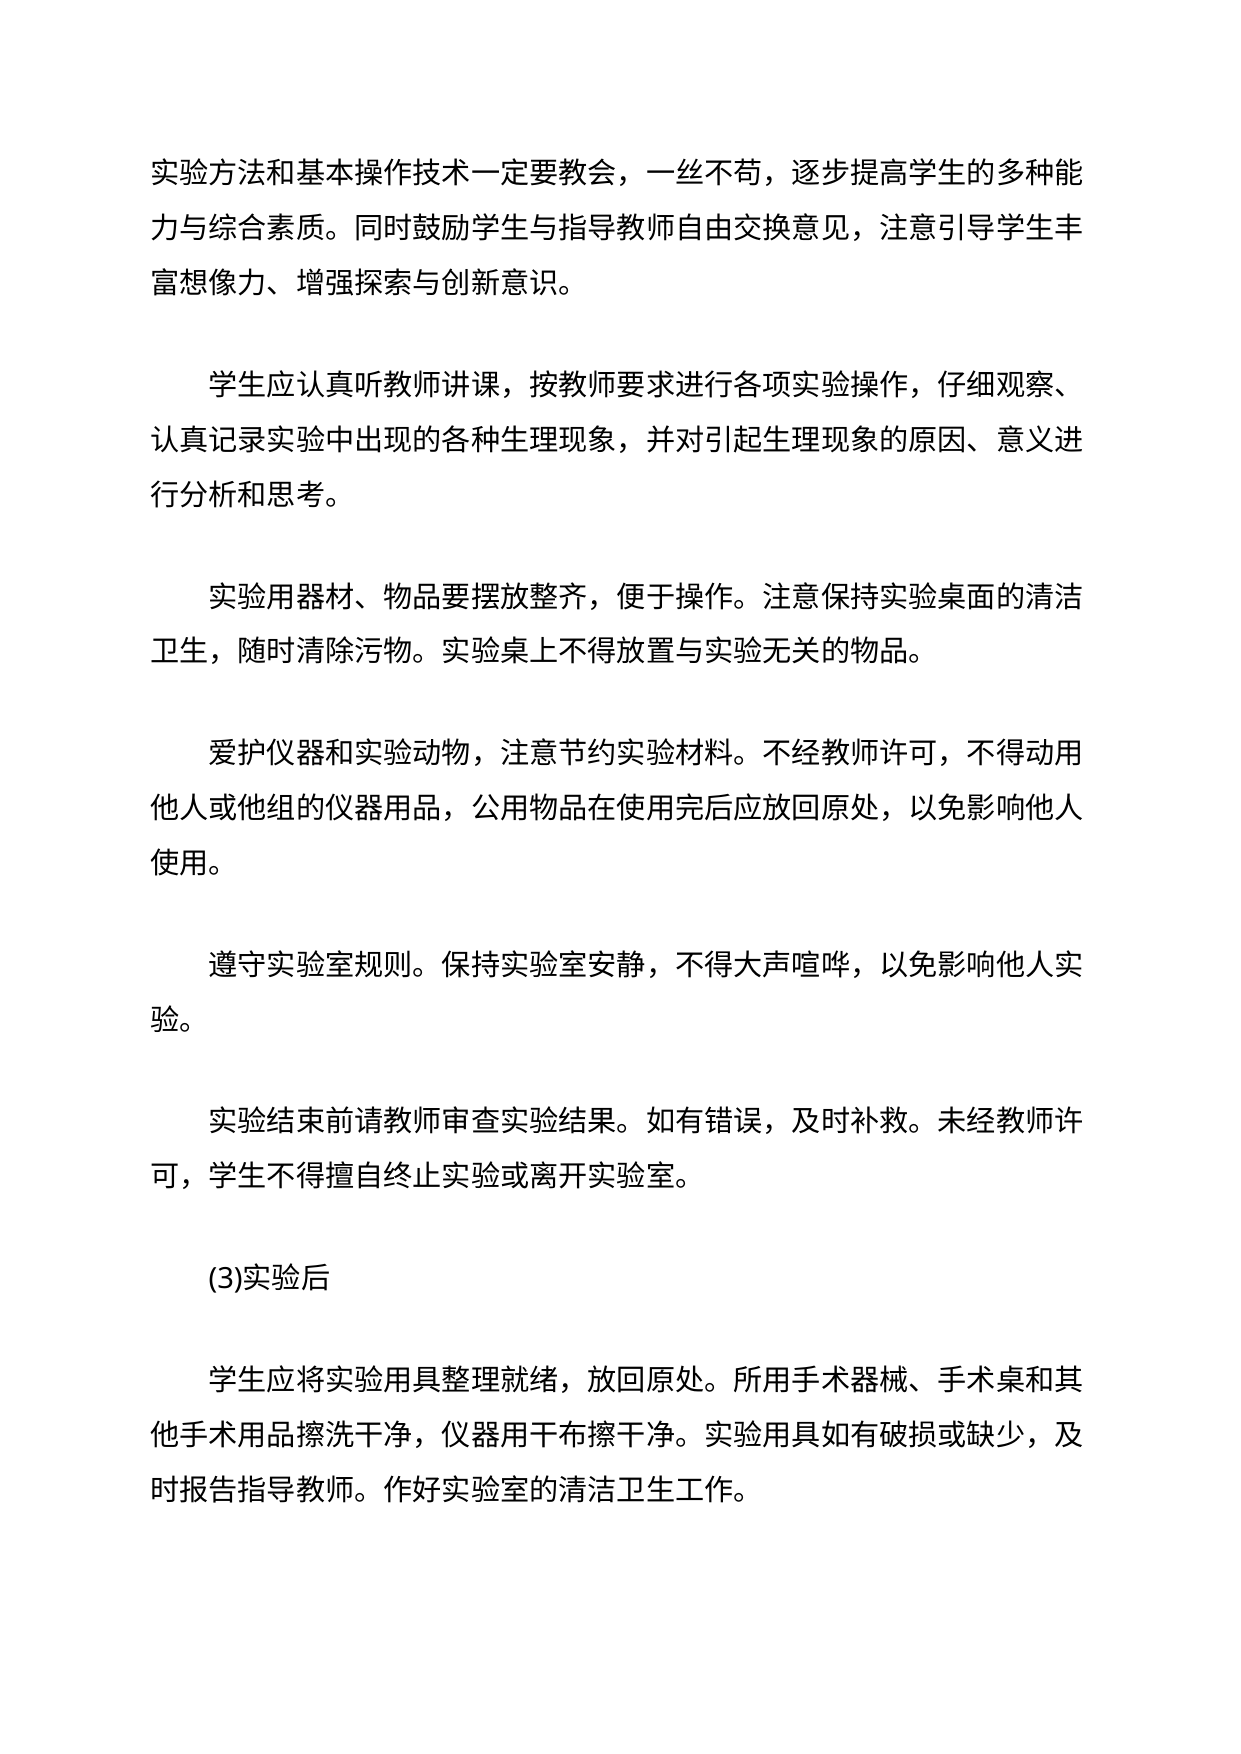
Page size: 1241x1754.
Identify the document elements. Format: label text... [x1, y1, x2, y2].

text 实验用器材、物品要摆放整齐，便于操作。注意保持实验桌面的清洁卫生，随时清除污物。实验桌上不得放置与实验无关的物品。 [150, 573, 1090, 670]
text 学生应将实验用具整理就绪，放回原处。所用手术器械、手术桌和其他手术用品擦洗干净，仪器用干布擦干净。实验用具如有破损或缺少，及时报告指导教师。作好实验室的清洁卫生工作。 [150, 1357, 1090, 1509]
text 爱护仪器和实验动物，注意节约实验材料。不经教师许可，不得动用他人或他组的仪器用品，公用物品在使用完后应放回原处，以免影响他人使用。 [150, 730, 1090, 882]
text 遵守实验室规则。保持实验室安静，不得大声喧哗，以免影响他人实验。 [150, 941, 1090, 1038]
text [150, 150, 1090, 302]
text 学生应认真听教师讲课，按教师要求进行各项实验操作，仔细观察、认真记录实验中出现的各种生理现象，并对引起生理现象的原因、意义进行分析和思考。 [150, 362, 1090, 514]
text 实验结束前请教师审查实验结果。如有错误，及时补救。未经教师许可，学生不得擅自终止实验或离开实验室。 [150, 1098, 1090, 1195]
text (3)实验后 [150, 1255, 1090, 1297]
